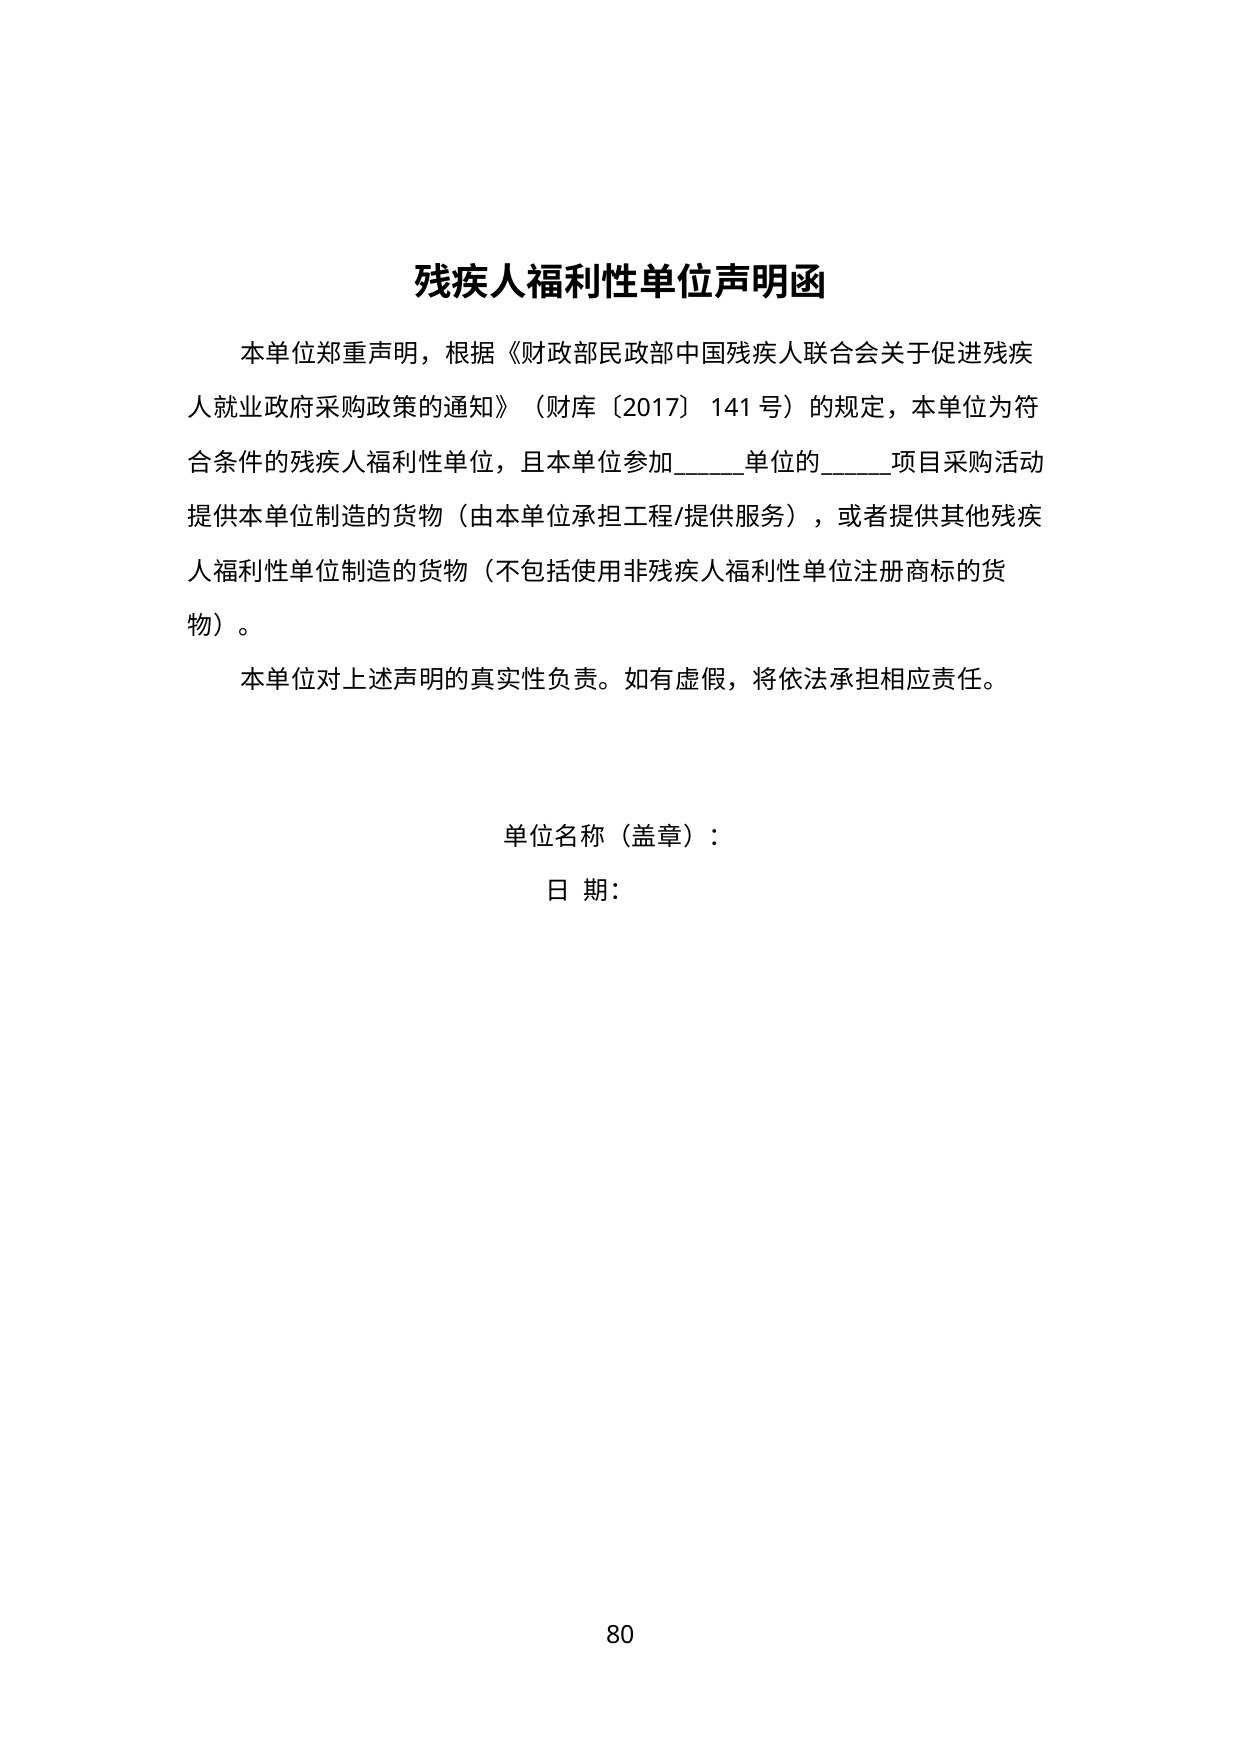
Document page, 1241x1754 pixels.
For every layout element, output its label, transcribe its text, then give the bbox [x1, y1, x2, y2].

text 日 期： [187, 871, 891, 907]
text 单位名称（盖章）： [187, 816, 891, 852]
text 残疾人福利性单位声明函 [187, 252, 1053, 306]
text 本单位郑重声明，根据《财政部民政部中国残疾人联合会关于促进残疾人就业政府采购政策的通知》（财库〔2017〕 141号）的规定，本单位为符合条件的残疾人福利性单位，且本单位参加______单位的______项目采购活动提供本单位制造的货物（由本单位承担工程/提供服务），或者提供其他残疾人福利性单位制造的货物（不包括使用非残疾人福利性单位注册商标的货物）。 [187, 333, 1053, 642]
text 本单位对上述声明的真实性负责。如有虚假，将依法承担相应责任。 [187, 660, 1053, 696]
